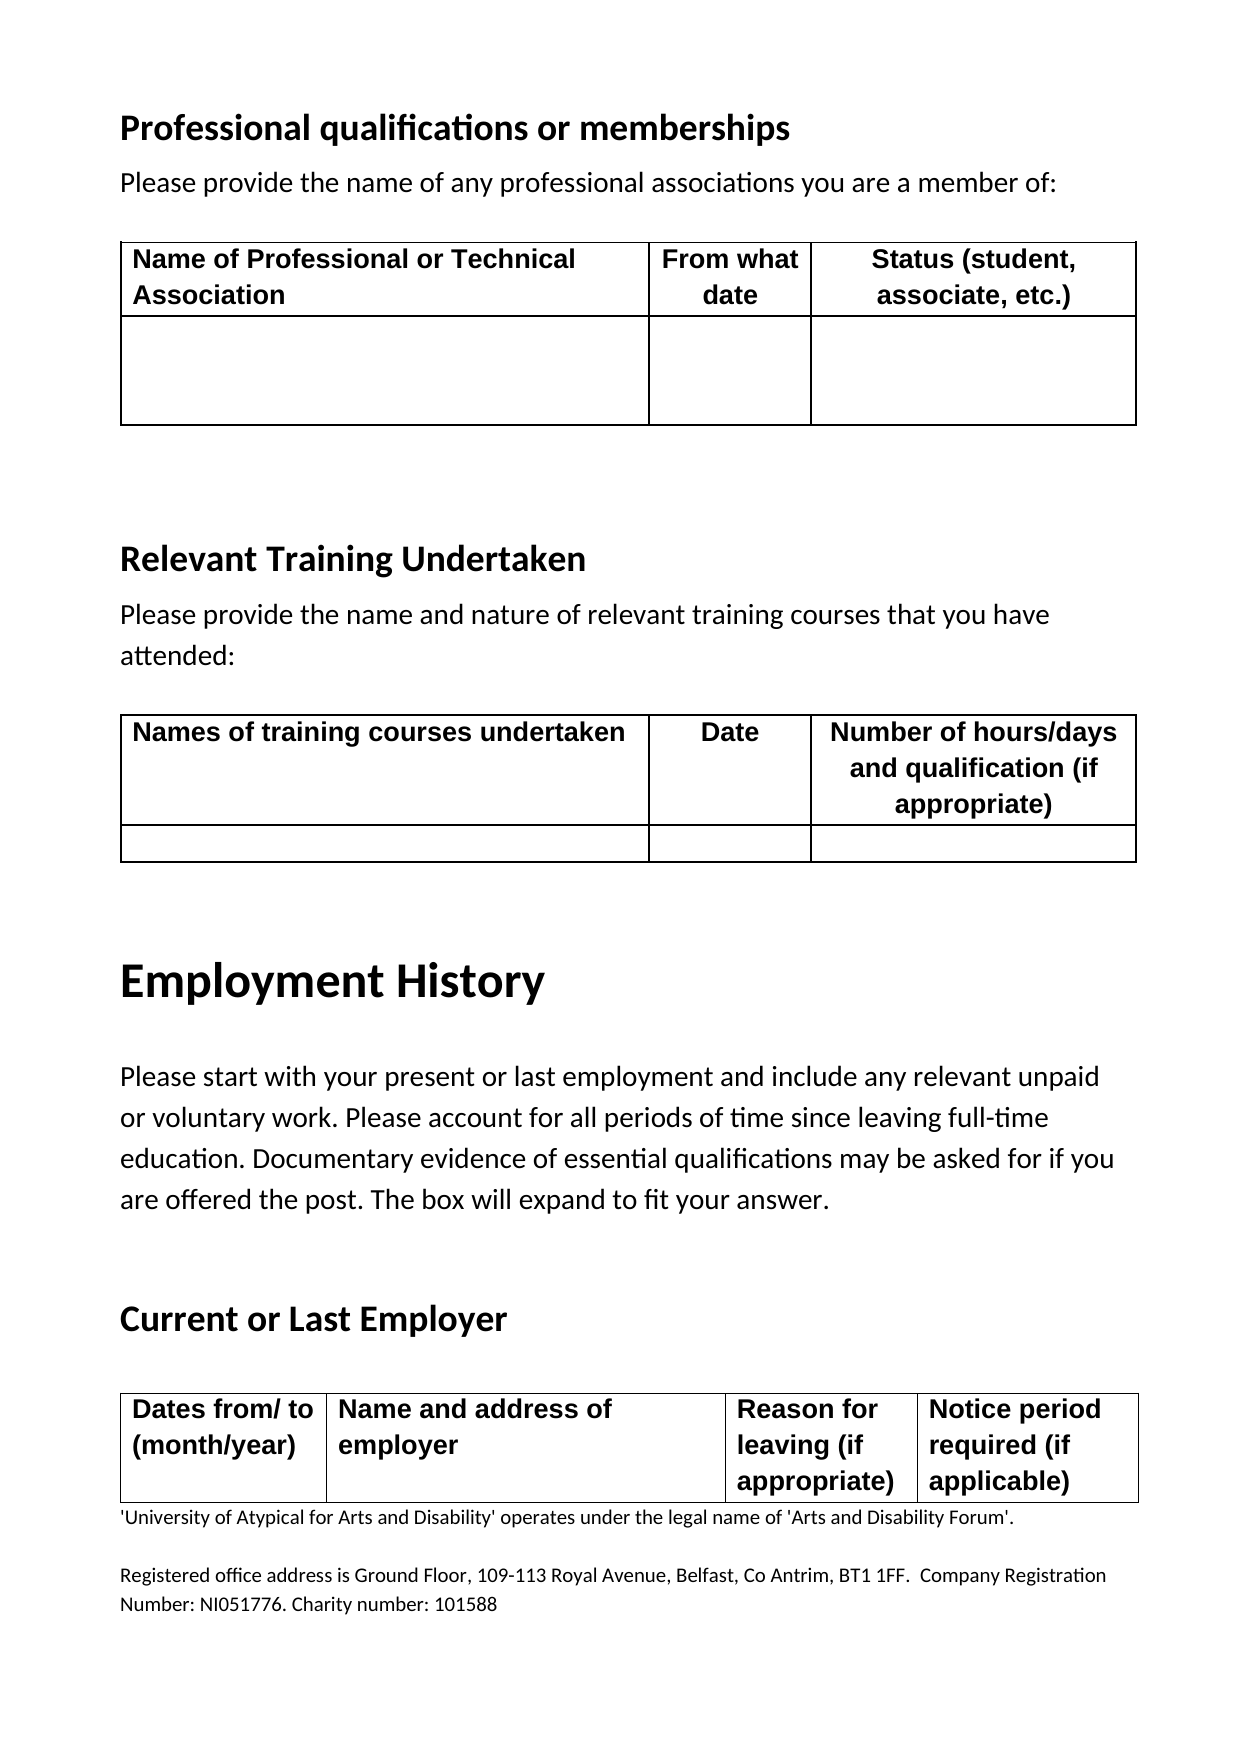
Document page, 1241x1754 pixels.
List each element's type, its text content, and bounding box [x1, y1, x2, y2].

table_header Dates from/ to (month/year) [121, 1394, 326, 1502]
text Please start with your present or last employment and include any relevant unpaid or voluntary work. Please account for all periods of time since leaving full-time education. Documentary evidence of essential qualifications may be asked for if you are offered the post. The box will expand to fit your answer. [120, 1058, 1120, 1217]
table_header Number of hours/days and qualification (if appropriate) [812, 716, 1135, 824]
text Please provide the name of any professional associations you are a member of: [120, 164, 1120, 200]
subtitle Current or Last Employer [120, 1295, 1120, 1341]
table_cell [122, 826, 648, 861]
table_cell [812, 317, 1135, 424]
table_cell [812, 826, 1135, 861]
subtitle Employment History [120, 949, 1120, 1010]
text Please provide the name and nature of relevant training courses that you have attended: [120, 596, 1120, 673]
table_cell [650, 317, 810, 424]
subtitle Professional qualifications or memberships [120, 103, 1120, 149]
table_header Name of Professional or Technical Association [122, 243, 648, 315]
table_header Date [650, 716, 810, 824]
table_cell [650, 826, 810, 861]
table_header Reason for leaving (if appropriate) [726, 1394, 917, 1502]
table_header Notice period required (if applicable) [918, 1394, 1138, 1502]
table_header From what date [650, 243, 810, 315]
table_cell [122, 317, 648, 424]
subtitle Relevant Training Undertaken [120, 535, 1120, 581]
table_header Names of training courses undertaken [122, 716, 648, 824]
table_header Name and address of employer [327, 1394, 725, 1502]
table_header Status (student, associate, etc.) [812, 243, 1135, 315]
